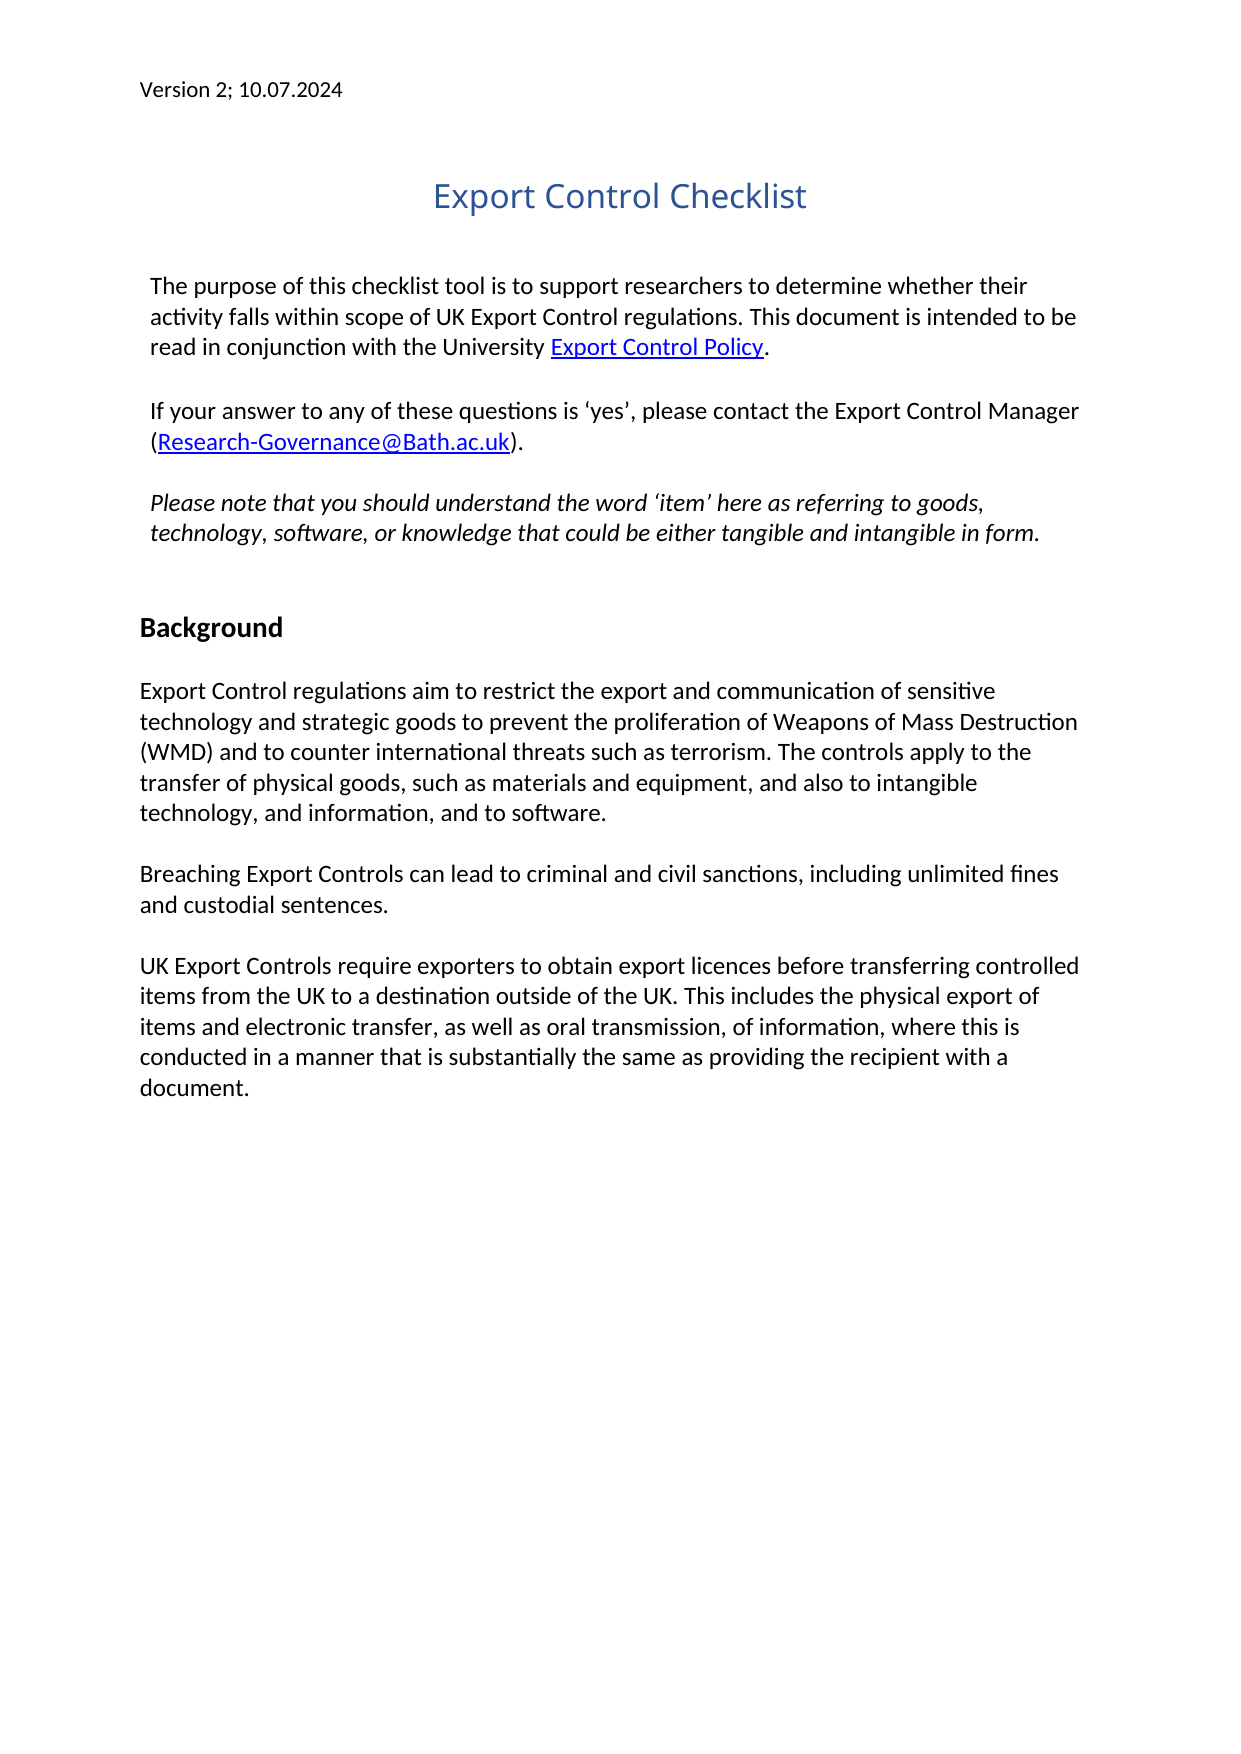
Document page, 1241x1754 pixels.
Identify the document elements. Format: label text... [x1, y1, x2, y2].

text Breaching Export Controls can lead to criminal and civil sanctions, including unlimited fines and custodial sentences. [139, 858, 1090, 919]
text Background [139, 609, 1090, 645]
title Export Control Checklist [149, 173, 1090, 218]
text If your answer to any of these questions is ‘yes’, please contact the Export Control Manager (Research-Governance@Bath.ac.uk). [150, 395, 1090, 456]
text UK Export Controls require exporters to obtain export licences before transferring controlled items from the UK to a destination outside of the UK. This includes the physical export of items and electronic transfer, as well as oral transmission, of information, where this is conducted in a manner that is substantially the same as providing the recipient with a document. [139, 950, 1090, 1103]
text The purpose of this checklist tool is to support researchers to determine whether their activity falls within scope of UK Export Control regulations. This document is intended to be read in conjunction with the University Export Control Policy. [150, 270, 1090, 362]
text Export Control regulations aim to restrict the export and communication of sensitive technology and strategic goods to prevent the proliferation of Weapons of Mass Destruction (WMD) and to counter international threats such as terrorism. The controls apply to the transfer of physical goods, such as materials and equipment, and also to intangible technology, and information, and to software. [139, 675, 1090, 828]
text Please note that you should understand the word ‘item’ here as referring to goods, technology, software, or knowledge that could be either tangible and intangible in form. [150, 487, 1090, 548]
